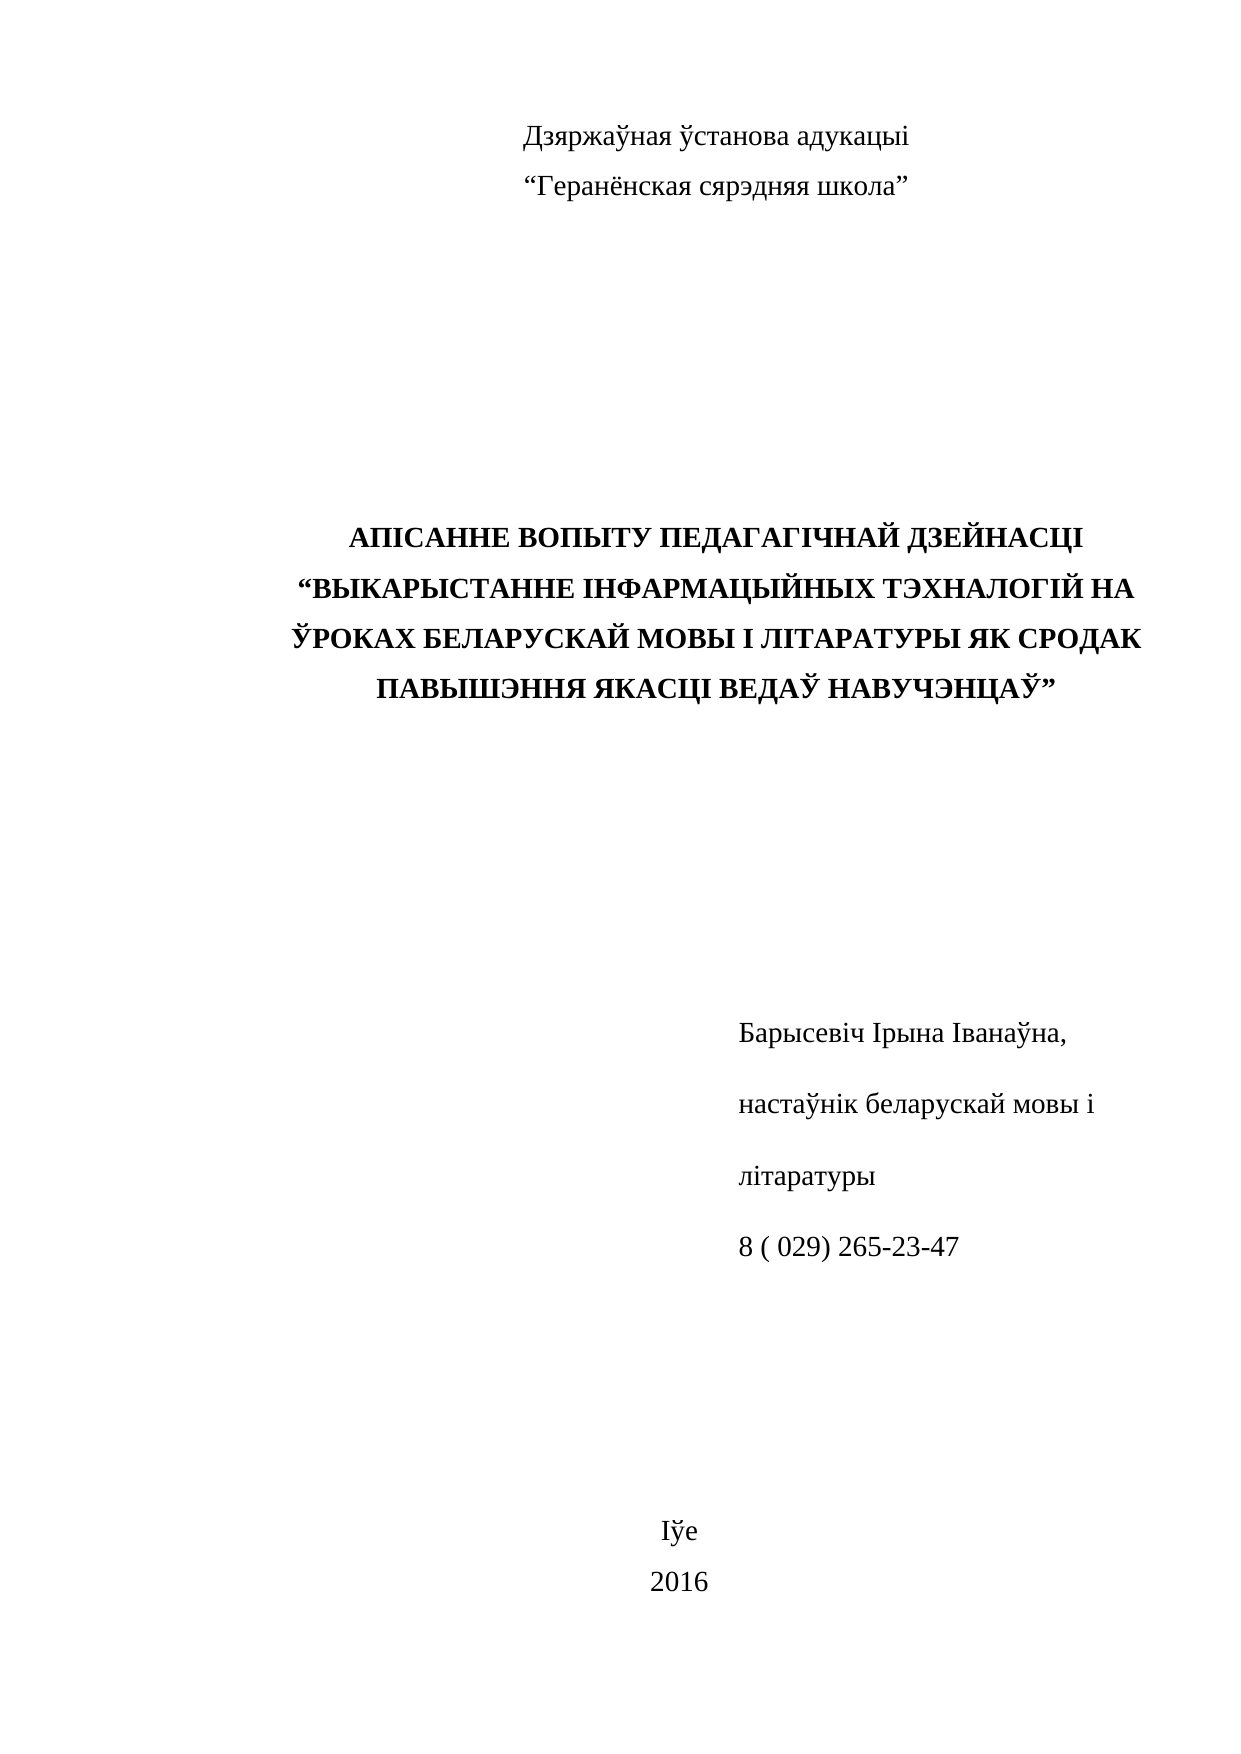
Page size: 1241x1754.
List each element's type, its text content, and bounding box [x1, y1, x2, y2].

text “ВЫКАРЫСТАННЕ ІНФАРМАЦЫЙНЫХ ТЭХНАЛОГІЙ НА ЎРОКАХ БЕЛАРУСКАЙ МОВЫ І ЛІТАРАТУРЫ ЯК СРОДАК ПАВЫШЭННЯ ЯКАСЦІ ВЕДАЎ НАВУЧЭНЦАЎ” [251, 571, 1181, 705]
text “Геранёнская сярэдняя школа” [177, 168, 1181, 202]
text Дзяржаўная ўстанова адукацыі [177, 118, 1181, 152]
text АПІСАННЕ ВОПЫТУ ПЕДАГАГІЧНАЙ ДЗЕЙНАСЦІ [177, 521, 1181, 554]
text настаўнік беларускай мовы і [738, 1087, 1181, 1120]
text 8 ( 029) 265-23-47 [738, 1229, 1181, 1262]
text 2016 [177, 1564, 1181, 1597]
text Іўе [177, 1513, 1181, 1547]
text літаратуры [738, 1158, 1181, 1191]
text Барысевіч Ірына Іванаўна, [738, 1015, 1181, 1049]
